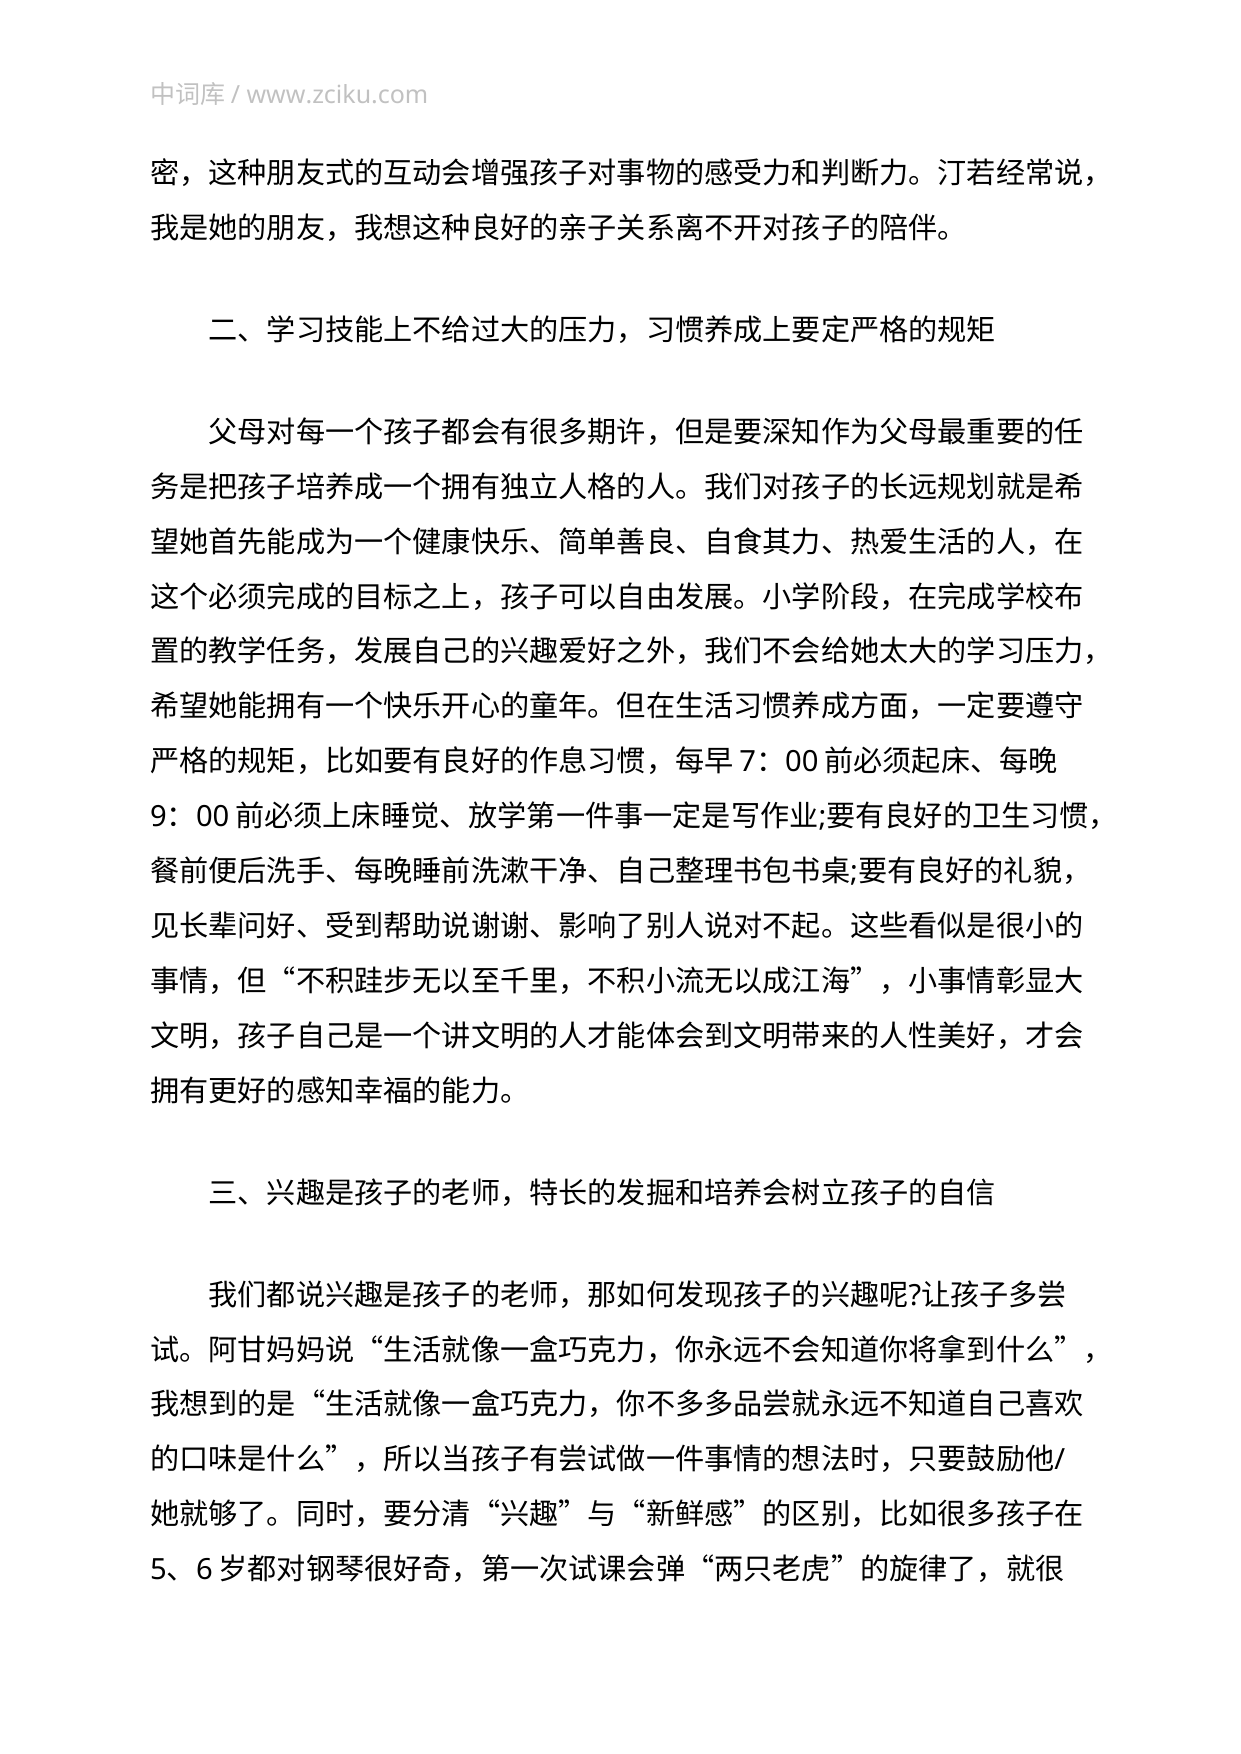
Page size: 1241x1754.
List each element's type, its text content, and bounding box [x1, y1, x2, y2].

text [150, 1271, 1090, 1588]
text 父母对每一个孩子都会有很多期许，但是要深知作为父母最重要的任务是把孩子培养成一个拥有独立人格的人。我们对孩子的长远规划就是希望她首先能成为一个健康快乐、简单善良、自食其力、热爱生活的人，在这个必须完成的目标之上，孩子可以自由发展。小学阶段，在完成学校布置的教学任务，发展自己的兴趣爱好之外，我们不会给她太大的学习压力，希望她能拥有一个快乐开心的童年。但在生活习惯养成方面，一定要遵守严格的规矩，比如要有良好的作息习惯，每早7：00前必须起床、每晚9：00前必须上床睡觉、放学第一件事一定是写作业;要有良好的卫生习惯，餐前便后洗手、每晚睡前洗漱干净、自己整理书包书桌;要有良好的礼貌，见长辈问好、受到帮助说谢谢、影响了别人说对不起。这些看似是很小的事情，但“不积跬步无以至千里，不积小流无以成江海”，小事情彰显大文明，孩子自己是一个讲文明的人才能体会到文明带来的人性美好，才会拥有更好的感知幸福的能力。 [150, 408, 1090, 1110]
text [150, 150, 1090, 247]
text 二、学习技能上不给过大的压力，习惯养成上要定严格的规矩 [150, 307, 1090, 349]
text 三、兴趣是孩子的老师，特长的发掘和培养会树立孩子的自信 [150, 1169, 1090, 1212]
